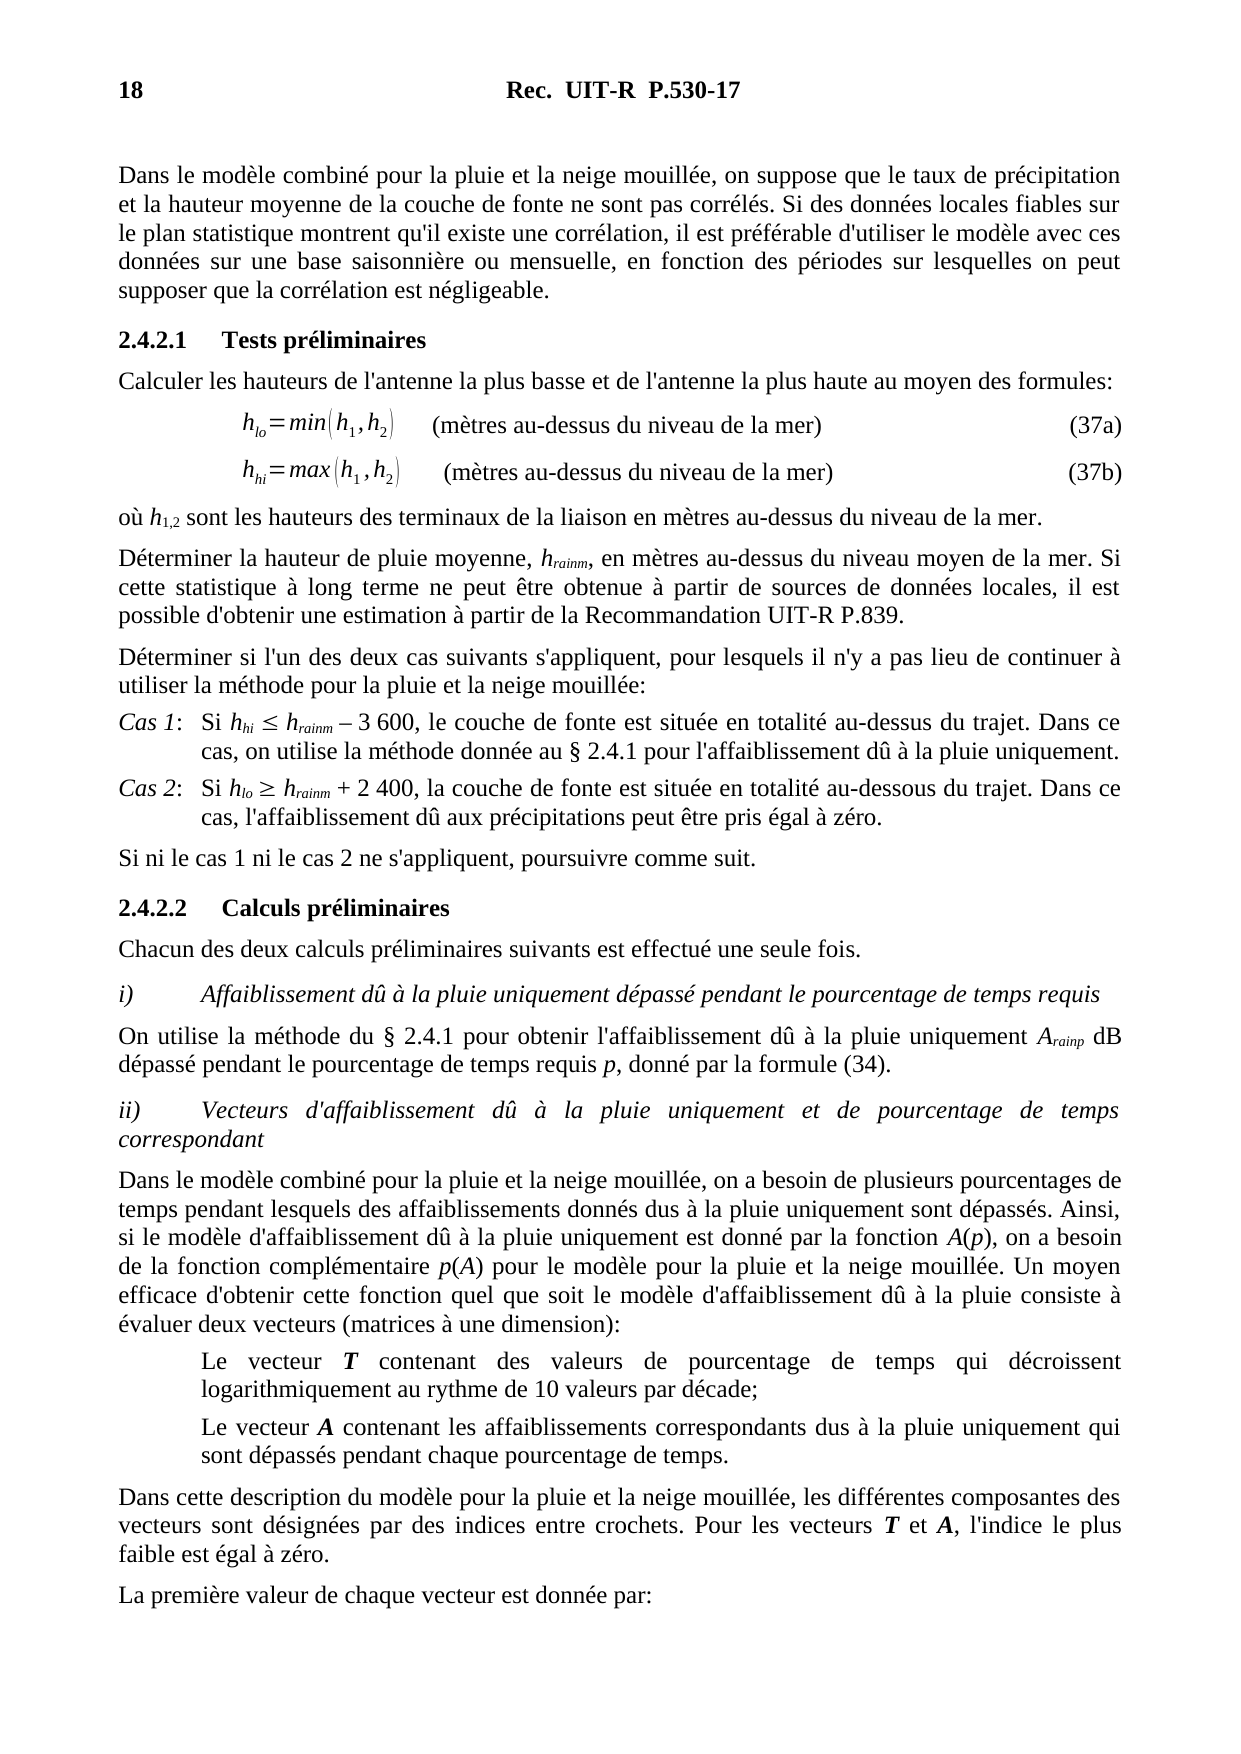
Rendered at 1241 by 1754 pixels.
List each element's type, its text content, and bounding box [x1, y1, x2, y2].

subtitle 2.4.2.2 Calculs préliminaires [118, 893, 1122, 922]
text La première valeur de chaque vecteur est donnée par: [118, 1580, 1122, 1609]
text où h1,2 sont les hauteurs des terminaux de la liaison en mètres au-dessus du niveau de la mer. [118, 502, 1122, 530]
text (mètres au-dessus du niveau de la mer) (37b) [118, 454, 1122, 489]
subtitle 2.4.2.1 Tests préliminaires [118, 325, 1122, 353]
text Dans cette description du modèle pour la pluie et la neige mouillée, les différentes composantes des vecteurs sont désignées par des indices entre crochets. Pour les vecteurs T et A, l'indice le plus faible est égal à zéro. [118, 1482, 1122, 1568]
text (mètres au-dessus du niveau de la mer) (37a) [118, 407, 1122, 442]
text ii) Vecteurs d'affaiblissement dû à la pluie uniquement et de pourcentage de temps correspondant [118, 1095, 1122, 1152]
text Chacun des deux calculs préliminaires suivants est effectué une seule fois. [118, 934, 1122, 963]
text Cas 2: Si hlo hrainm + 2 400, la couche de fonte est située en totalité au-dessous du trajet. Dans ce cas, l'affaiblissement dû aux précipitations peut être pris égal à zéro. [118, 773, 1122, 831]
text On utilise la méthode du § 2.4.1 pour obtenir l'affaiblissement dû à la pluie uniquement Arainp dB dépassé pendant le pourcentage de temps requis p, donné par la formule (34). [118, 1021, 1122, 1078]
text Déterminer si l'un des deux cas suivants s'appliquent, pour lesquels il n'y a pas lieu de continuer à utiliser la méthode pour la pluie et la neige mouillée: [118, 642, 1122, 699]
text Cas 1: Si hhi hrainm – 3 600, le couche de fonte est située en totalité au-dessus du trajet. Dans ce cas, on utilise la méthode donnée au § 2.4.1 pour l'affaiblissement dû à la pluie uniquement. [118, 707, 1122, 765]
text Dans le modèle combiné pour la pluie et la neige mouillée, on a besoin de plusieurs pourcentages de temps pendant lesquels des affaiblissements donnés dus à la pluie uniquement sont dépassés. Ainsi, si le modèle d'affaiblissement dû à la pluie uniquement est donné par la fonction A(p), on a besoin de la fonction complémentaire p(A) pour le modèle pour la pluie et la neige mouillée. Un moyen efficace d'obtenir cette fonction quel que soit le modèle d'affaiblissement dû à la pluie consiste à évaluer deux vecteurs (matrices à une dimension): [118, 1165, 1122, 1337]
text Calculer les hauteurs de l'antenne la plus basse et de l'antenne la plus haute au moyen des formules: [118, 366, 1122, 395]
text Déterminer la hauteur de pluie moyenne, hrainm, en mètres au-dessus du niveau moyen de la mer. Si cette statistique à long terme ne peut être obtenue à partir de sources de données locales, il est possible d'obtenir une estimation à partir de la Recommandation UIT-R P.839. [118, 543, 1122, 629]
text Le vecteur T contenant des valeurs de pourcentage de temps qui décroissent logarithmiquement au rythme de 10 valeurs par décade; [118, 1346, 1122, 1403]
text Dans le modèle combiné pour la pluie et la neige mouillée, on suppose que le taux de précipitation et la hauteur moyenne de la couche de fonte ne sont pas corrélés. Si des données locales fiables sur le plan statistique montrent qu'il existe une corrélation, il est préférable d'utiliser le modèle avec ces données sur une base saisonnière ou mensuelle, en fonction des périodes sur lesquelles on peut supposer que la corrélation est négligeable. [118, 160, 1122, 304]
text Le vecteur A contenant les affaiblissements correspondants dus à la pluie uniquement qui sont dépassés pendant chaque pourcentage de temps. [118, 1412, 1122, 1469]
text i) Affaiblissement dû à la pluie uniquement dépassé pendant le pourcentage de temps requis [118, 979, 1122, 1008]
text Si ni le cas 1 ni le cas 2 ne s'appliquent, poursuivre comme suit. [118, 843, 1122, 872]
